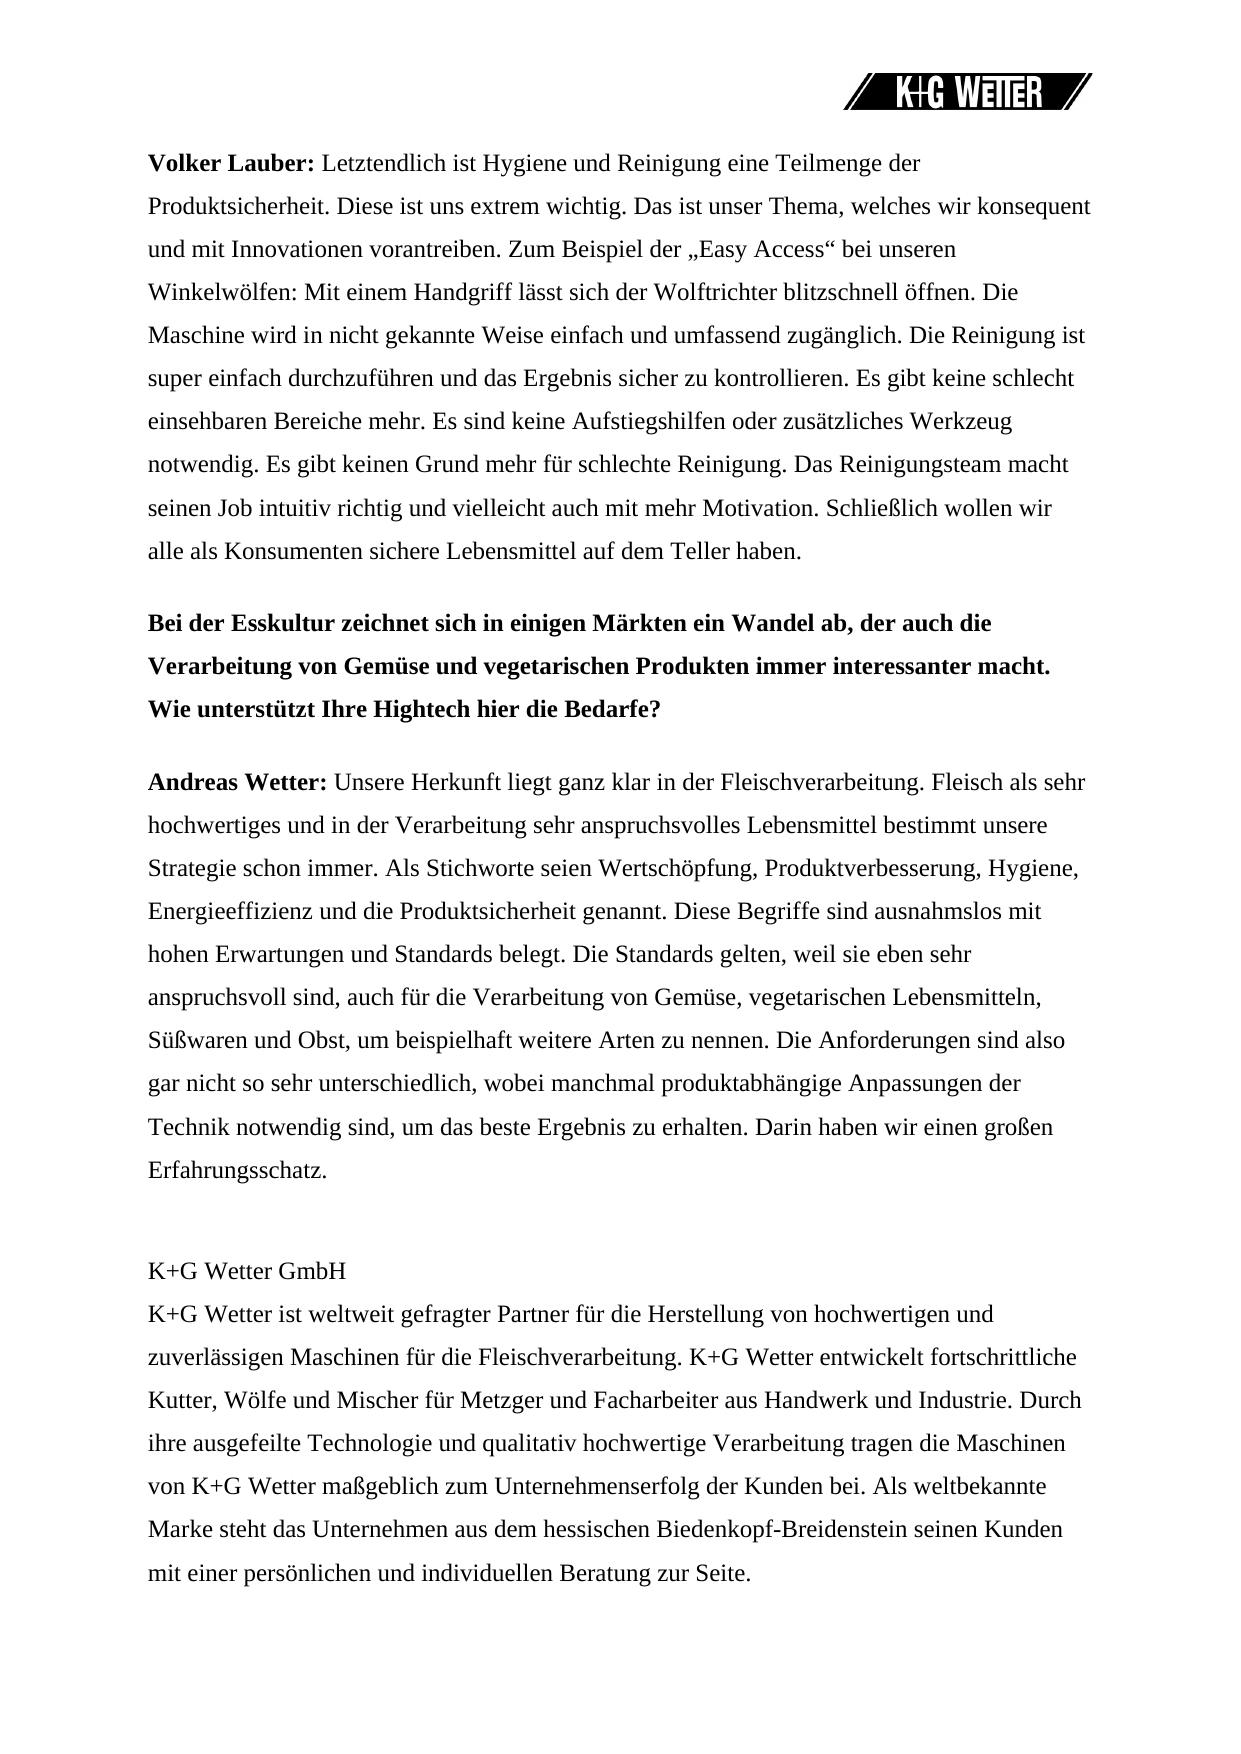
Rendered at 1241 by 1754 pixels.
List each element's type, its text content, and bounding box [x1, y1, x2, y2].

list Andreas Wetter: Unsere Herkunft liegt ganz klar in der Fleischverarbeitung. Fleisch als sehr hochwertiges und in der Verarbeitung sehr anspruchsvolles Lebensmittel bestimmt unsere Strategie schon immer. Als Stichworte seien Wertschöpfung, Produktverbesserung, Hygiene, Energieeffizienz und die Produktsicherheit genannt. Diese Begriffe sind ausnahmslos mit hohen Erwartungen und Standards belegt. Die Standards gelten, weil sie eben sehr anspruchsvoll sind, auch für die Verarbeitung von Gemüse, vegetarischen Lebensmitteln, Süßwaren und Obst, um beispielhaft weitere Arten zu nennen. Die Anforderungen sind also gar nicht so sehr unterschiedlich, wobei manchmal produktabhängige Anpassungen der Technik notwendig sind, um das beste Ergebnis zu erhalten. Darin haben wir einen großen Erfahrungsschatz. [148, 767, 1092, 1183]
list Bei der Esskultur zeichnet sich in einigen Märkten ein Wandel ab, der auch die Verarbeitung von Gemüse und vegetarischen Produkten immer interessanter macht. Wie unterstützt Ihre Hightech hier die Bedarfe? [148, 608, 1092, 723]
picture [843, 73, 1093, 110]
list Volker Lauber: Letztendlich ist Hygiene und Reinigung eine Teilmenge der Produktsicherheit. Diese ist uns extrem wichtig. Das ist unser Thema, welches wir konsequent und mit Innovationen vorantreiben. Zum Beispiel der „Easy Access“ bei unseren Winkelwölfen: Mit einem Handgriff lässt sich der Wolftrichter blitzschnell öffnen. Die Maschine wird in nicht gekannte Weise einfach und umfassend zugänglich. Die Reinigung ist super einfach durchzuführen und das Ergebnis sicher zu kontrollieren. Es gibt keine schlecht einsehbaren Bereiche mehr. Es sind keine Aufstiegshilfen oder zusätzliches Werkzeug notwendig. Es gibt keinen Grund mehr für schlechte Reinigung. Das Reinigungsteam macht seinen Job intuitiv richtig und vielleicht auch mit mehr Motivation. Schließlich wollen wir alle als Konsumenten sichere Lebensmittel auf dem Teller haben. [148, 148, 1092, 564]
text K+G Wetter GmbH [148, 1256, 1092, 1284]
text K+G Wetter ist weltweit gefragter Partner für die Herstellung von hochwertigen und zuverlässigen Maschinen für die Fleischverarbeitung. K+G Wetter entwickelt fortschrittliche Kutter, Wölfe und Mischer für Metzger und Facharbeiter aus Handwerk und Industrie. Durch ihre ausgefeilte Technologie und qualitativ hochwertige Verarbeitung tragen die Maschinen von K+G Wetter maßgeblich zum Unternehmenserfolg der Kunden bei. Als weltbekannte Marke steht das Unternehmen aus dem hessischen Biedenkopf-Breidenstein seinen Kunden mit einer persönlichen und individuellen Beratung zur Seite. [148, 1299, 1092, 1586]
